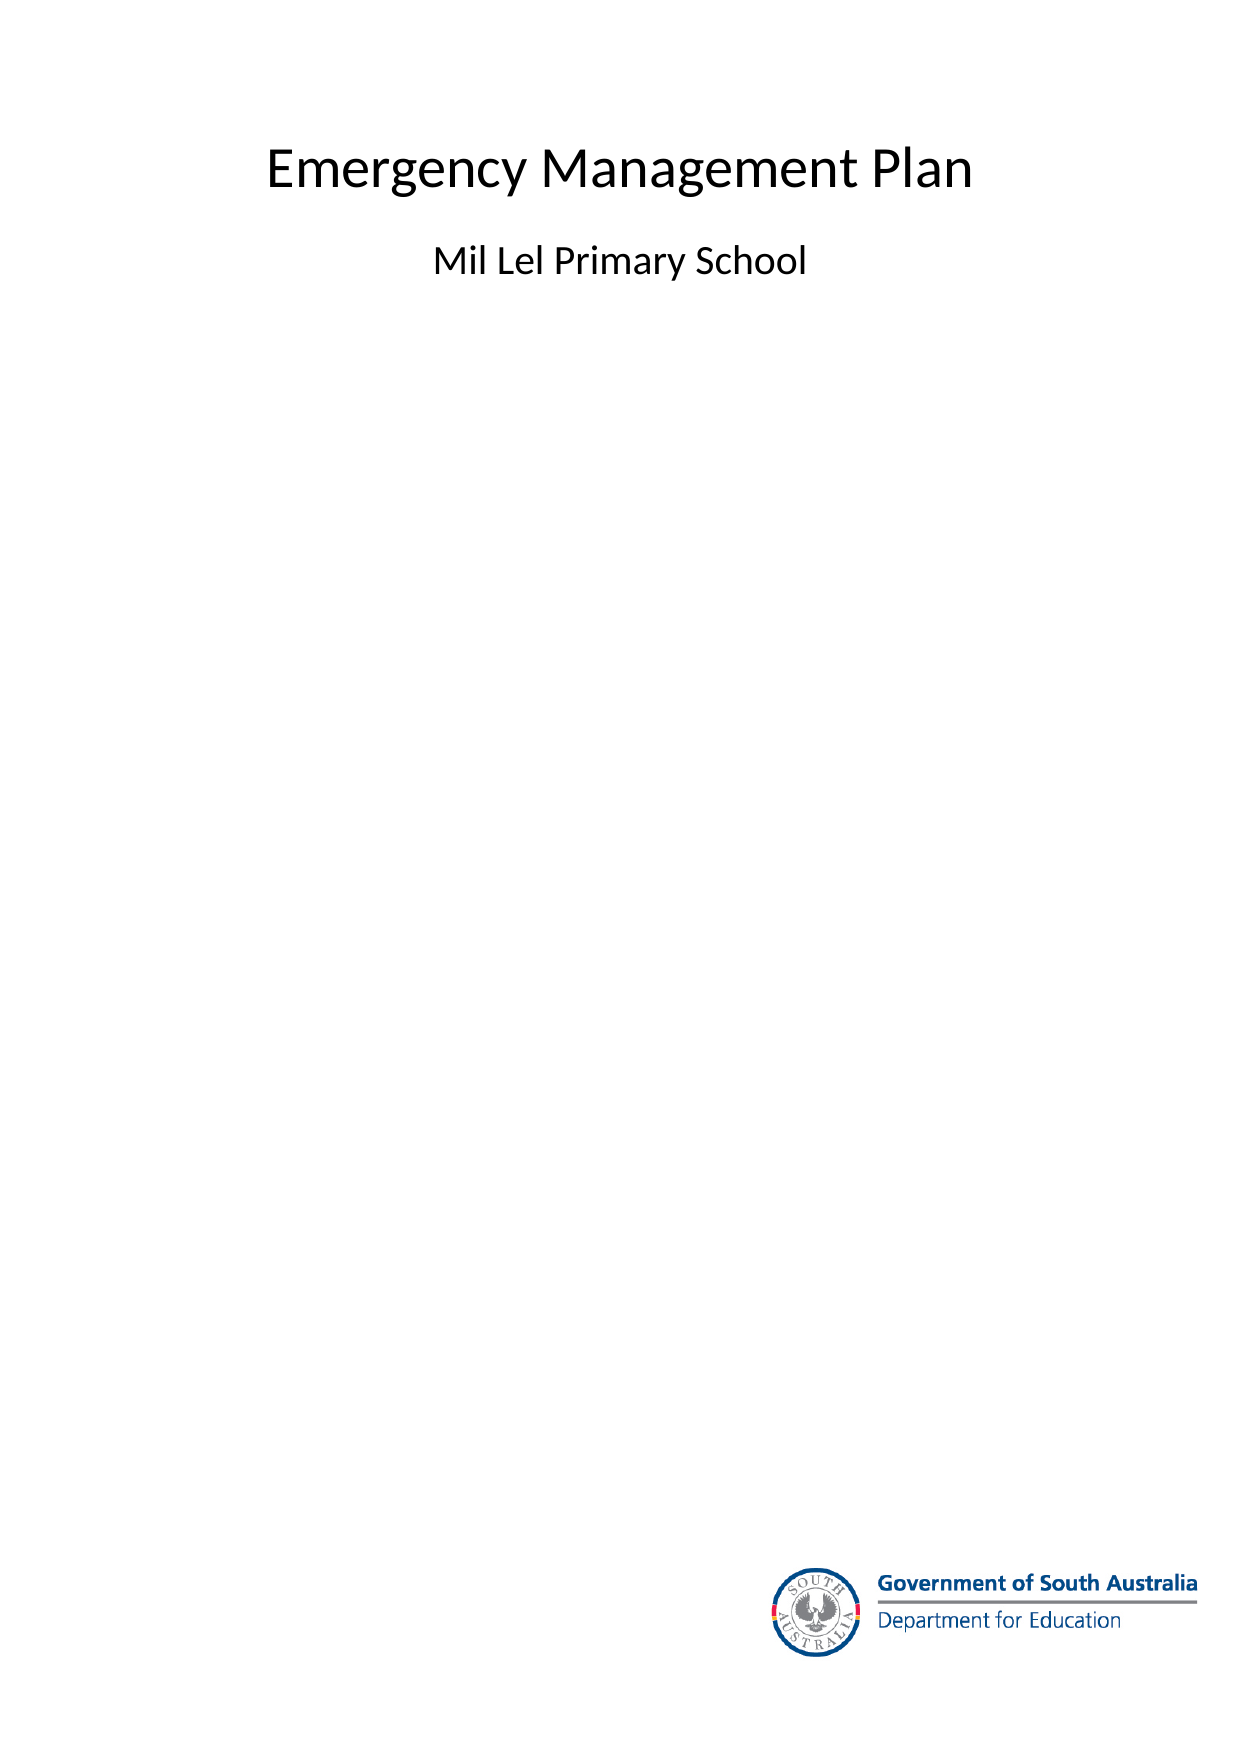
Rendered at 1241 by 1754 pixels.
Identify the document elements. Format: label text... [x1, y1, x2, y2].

subtitle Emergency Management Plan [112, 131, 1128, 202]
picture [750, 1554, 1216, 1668]
